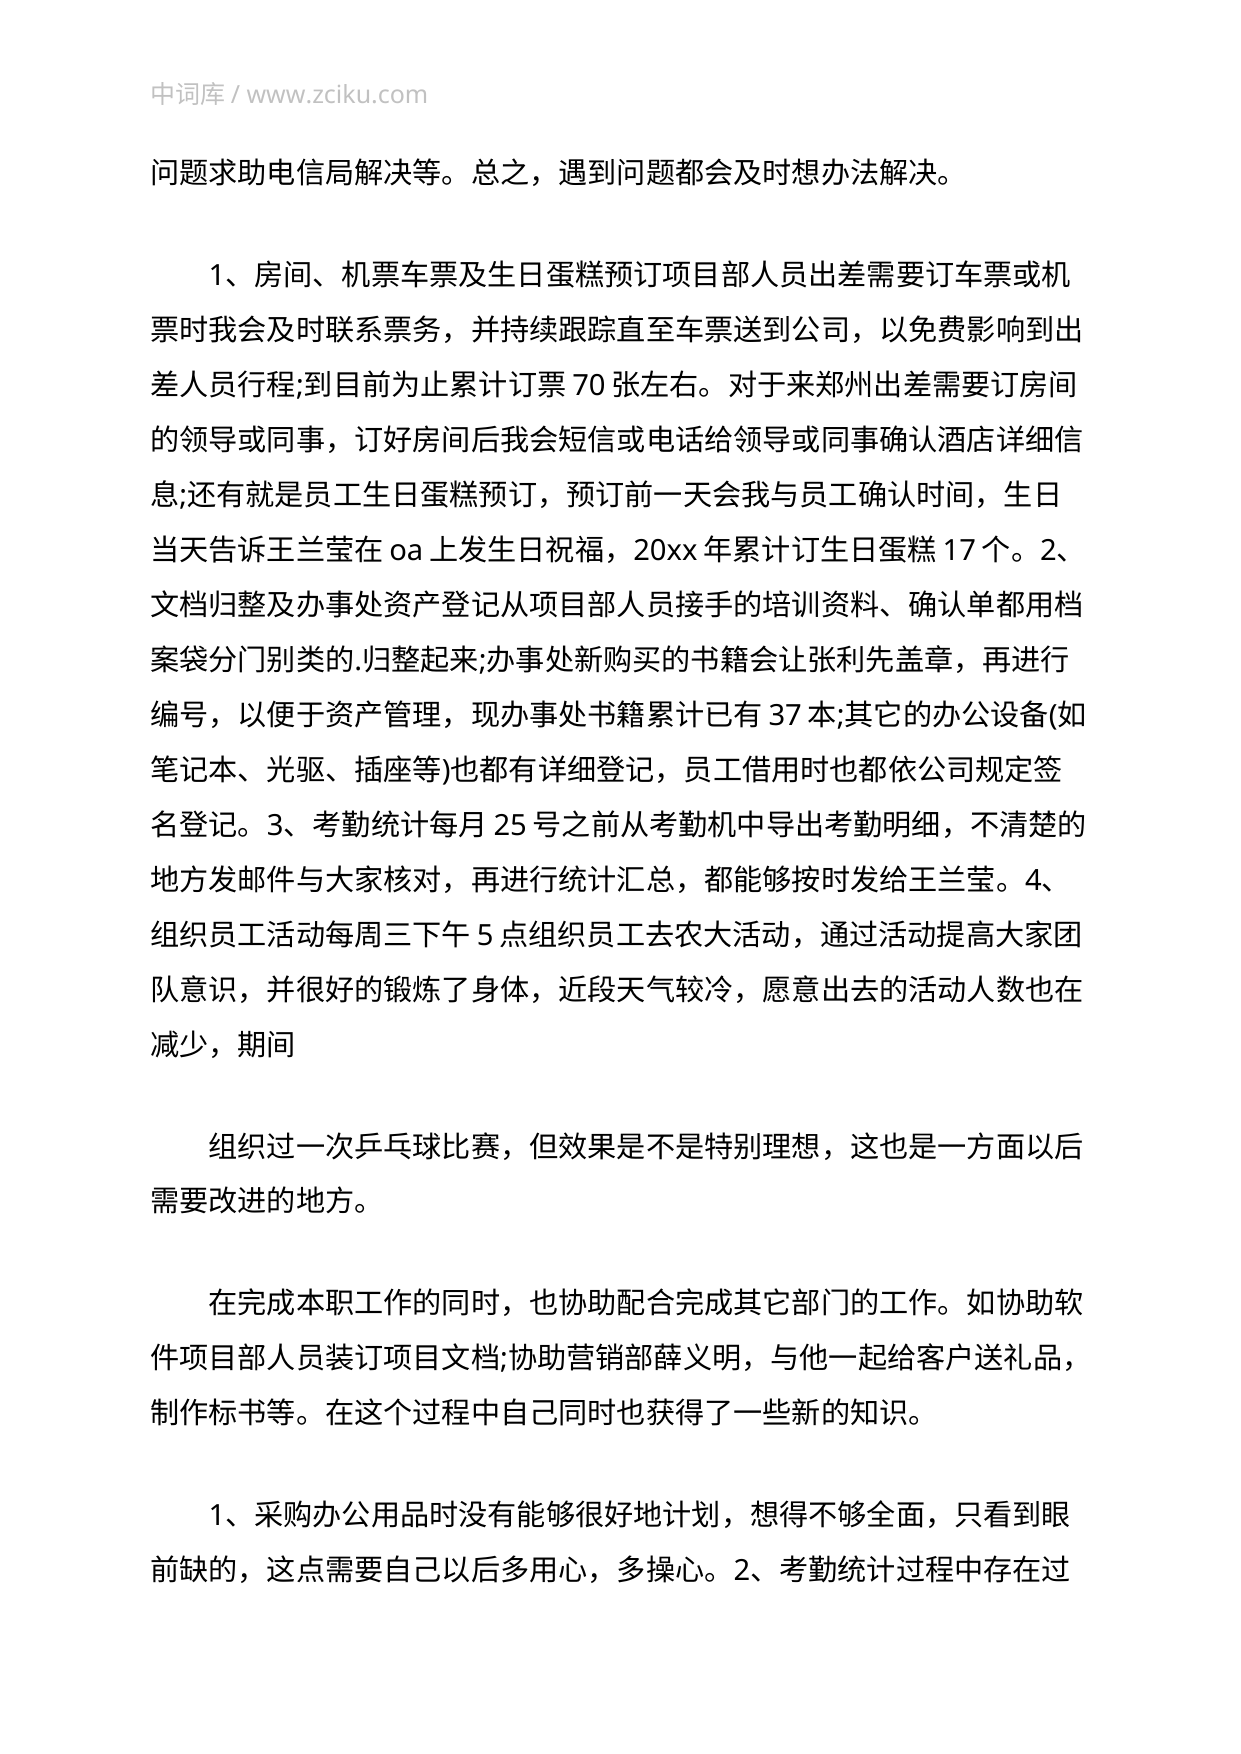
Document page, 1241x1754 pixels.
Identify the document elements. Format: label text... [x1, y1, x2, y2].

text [150, 1491, 1090, 1589]
text 组织过一次乒乓球比赛，但效果是不是特别理想，这也是一方面以后需要改进的地方。 [150, 1123, 1090, 1220]
text 1、房间、机票车票及生日蛋糕预订项目部人员出差需要订车票或机票时我会及时联系票务，并持续跟踪直至车票送到公司，以免费影响到出差人员行程;到目前为止累计订票70张左右。对于来郑州出差需要订房间的领导或同事，订好房间后我会短信或电话给领导或同事确认酒店详细信息;还有就是员工生日蛋糕预订，预订前一天会我与员工确认时间，生日当天告诉王兰莹在oa上发生日祝福，20xx年累计订生日蛋糕17个。2、文档归整及办事处资产登记从项目部人员接手的培训资料、确认单都用档案袋分门别类的.归整起来;办事处新购买的书籍会让张利先盖章，再进行编号，以便于资产管理，现办事处书籍累计已有37本;其它的办公设备(如笔记本、光驱、插座等)也都有详细登记，员工借用时也都依公司规定签名登记。3、考勤统计每月25号之前从考勤机中导出考勤明细，不清楚的地方发邮件与大家核对，再进行统计汇总，都能够按时发给王兰莹。4、组织员工活动每周三下午5点组织员工去农大活动，通过活动提高大家团队意识，并很好的锻炼了身体，近段天气较冷，愿意出去的活动人数也在减少，期间 [150, 252, 1090, 1064]
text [150, 150, 1090, 192]
text 在完成本职工作的同时，也协助配合完成其它部门的工作。如协助软件项目部人员装订项目文档;协助营销部薛义明，与他一起给客户送礼品，制作标书等。在这个过程中自己同时也获得了一些新的知识。 [150, 1280, 1090, 1432]
